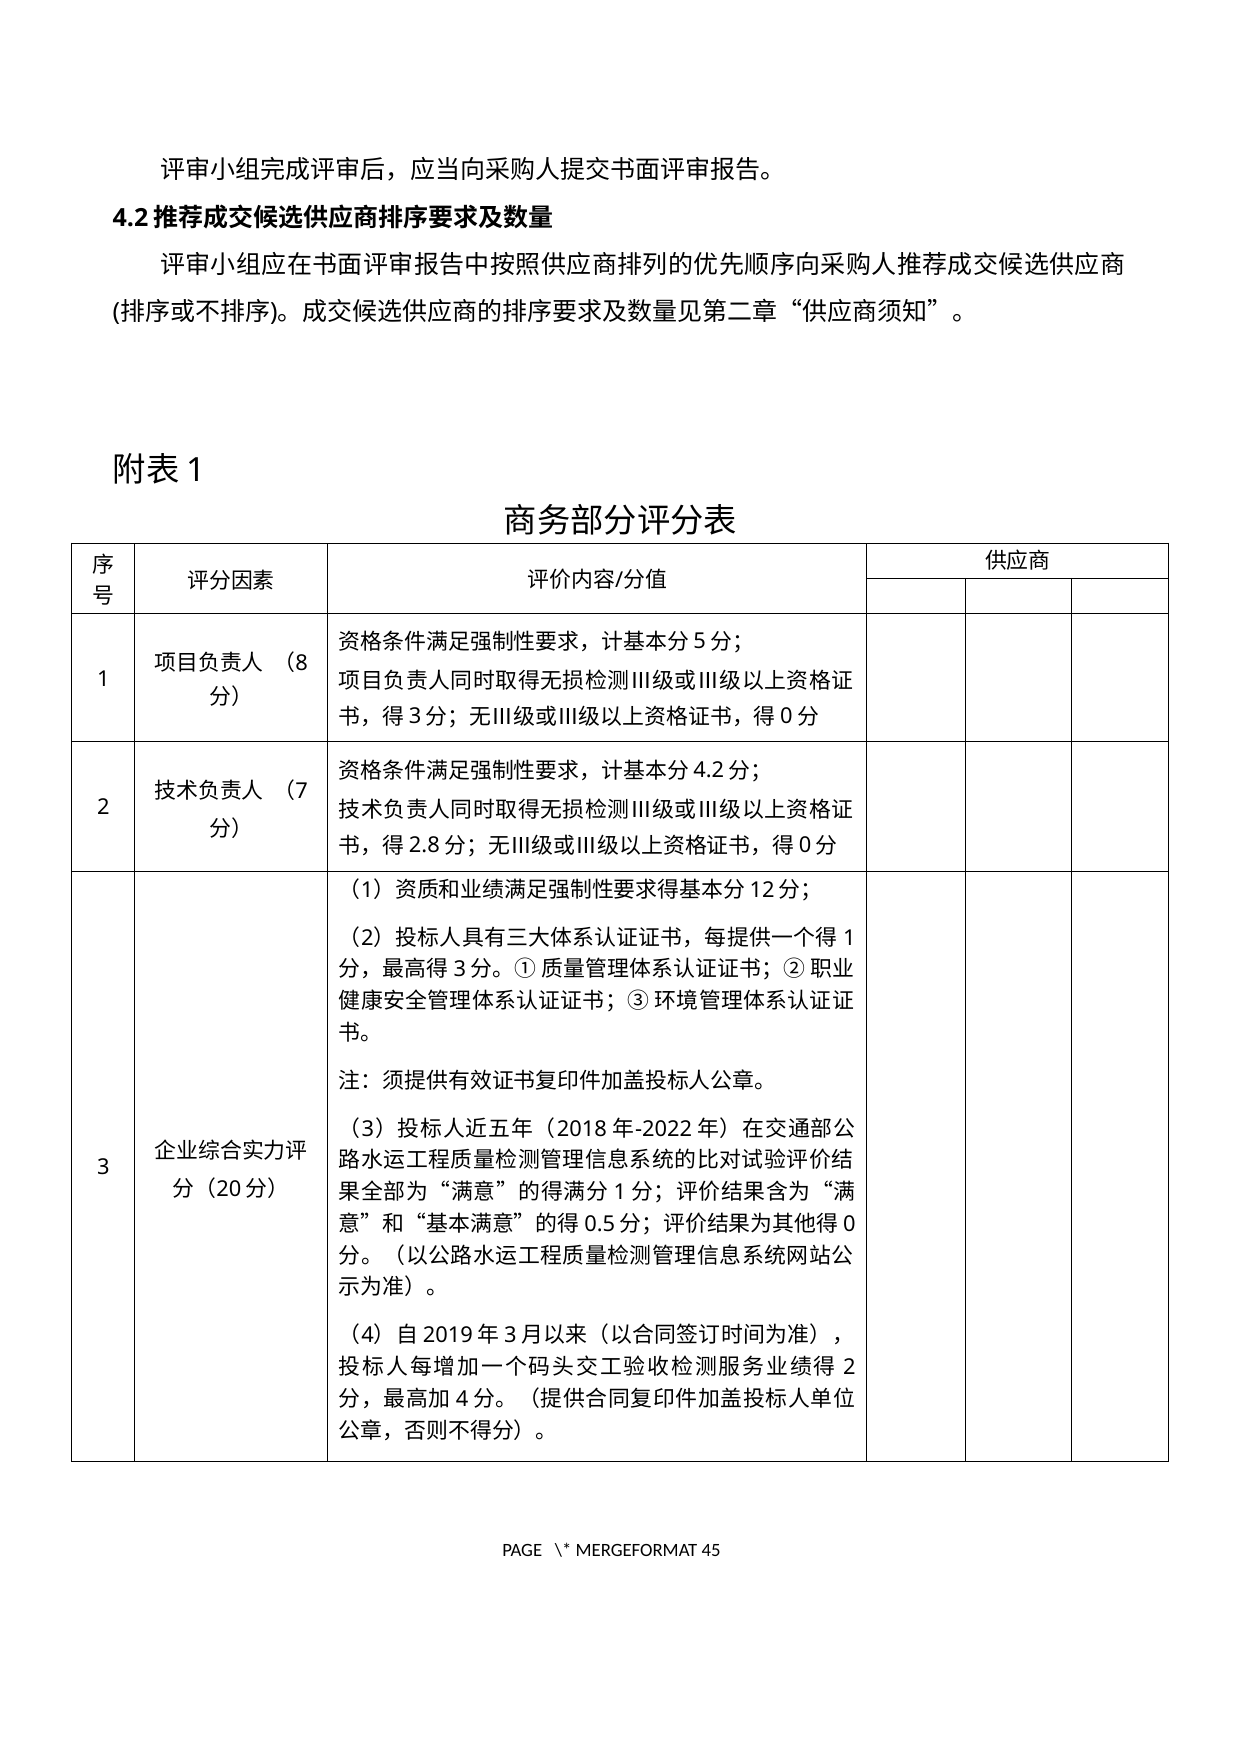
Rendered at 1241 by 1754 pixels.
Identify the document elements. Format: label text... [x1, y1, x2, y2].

table_cell 项目负责人 （8分） [135, 614, 327, 741]
table_header 评价内容/分值 [328, 544, 866, 613]
text 4.2推荐成交候选供应商排序要求及数量 [112, 197, 1128, 233]
table_cell [867, 872, 965, 1461]
table_cell [1072, 579, 1168, 613]
table_cell [966, 872, 1071, 1461]
table_cell 1 [72, 614, 134, 741]
table_header 序号 [72, 544, 134, 613]
table_cell 资格条件满足强制性要求，计基本分5分； 项目负责人同时取得无损检测Ⅲ级或Ⅲ级以上资格证书，得3分；无Ⅲ级或Ⅲ级以上资格证书，得0分 [328, 614, 866, 741]
table_header 评分因素 [135, 544, 327, 613]
table_cell 企业综合实力评分（20分） [135, 872, 327, 1461]
table_cell [966, 614, 1071, 741]
table_cell [867, 614, 965, 741]
table_header 供应商 [867, 544, 1168, 578]
table_cell [867, 579, 965, 613]
text 评审小组完成评审后，应当向采购人提交书面评审报告。 [112, 150, 1128, 186]
table_cell [1072, 614, 1168, 741]
table_cell （1）资质和业绩满足强制性要求得基本分12分； （2）投标人具有三大体系认证证书，每提供一个得 1分，最高得3分。① 质量管理体系认证证书；② 职业健康安全管理体系认证证书；③ 环境管理体系认证证书。 注：须提供有效证书复印件加盖投标人公章。 （3）投标人近五年（2018年-2022年）在交通部公路水运工程质量检测管理信息系统的比对试验评价结果全部为“满意”的得满分1分；评价结果含为“满意”和“基本满意”的得0.5分；评价结果为其他得0分。（以公路水运工程质量检测管理信息系统网站公示为准）。 （4）自2019年3月以来（以合同签订时间为准），投标人每增加一个码头交工验收检测服务业绩得2分，最高加4分。（提供合同复印件加盖投标人单位公章，否则不得分）。 [328, 872, 866, 1461]
table_cell [1072, 872, 1168, 1461]
table_cell [1072, 742, 1168, 871]
table_cell [966, 742, 1071, 871]
table_cell 2 [72, 742, 134, 871]
table_cell [867, 742, 965, 871]
text 商务部分评分表 [112, 491, 1128, 542]
text 评审小组应在书面评审报告中按照供应商排列的优先顺序向采购人推荐成交候选供应商(排序或不排序)。成交候选供应商的排序要求及数量见第二章“供应商须知”。 [112, 244, 1128, 327]
table_cell 资格条件满足强制性要求，计基本分4.2分； 技术负责人同时取得无损检测Ⅲ级或Ⅲ级以上资格证书，得2.8分；无Ⅲ级或Ⅲ级以上资格证书，得0分 [328, 742, 866, 871]
table_cell 技术负责人 （7分） [135, 742, 327, 871]
table_cell 3 [72, 872, 134, 1461]
text 附表1 [112, 440, 1128, 491]
table_cell [966, 579, 1071, 613]
